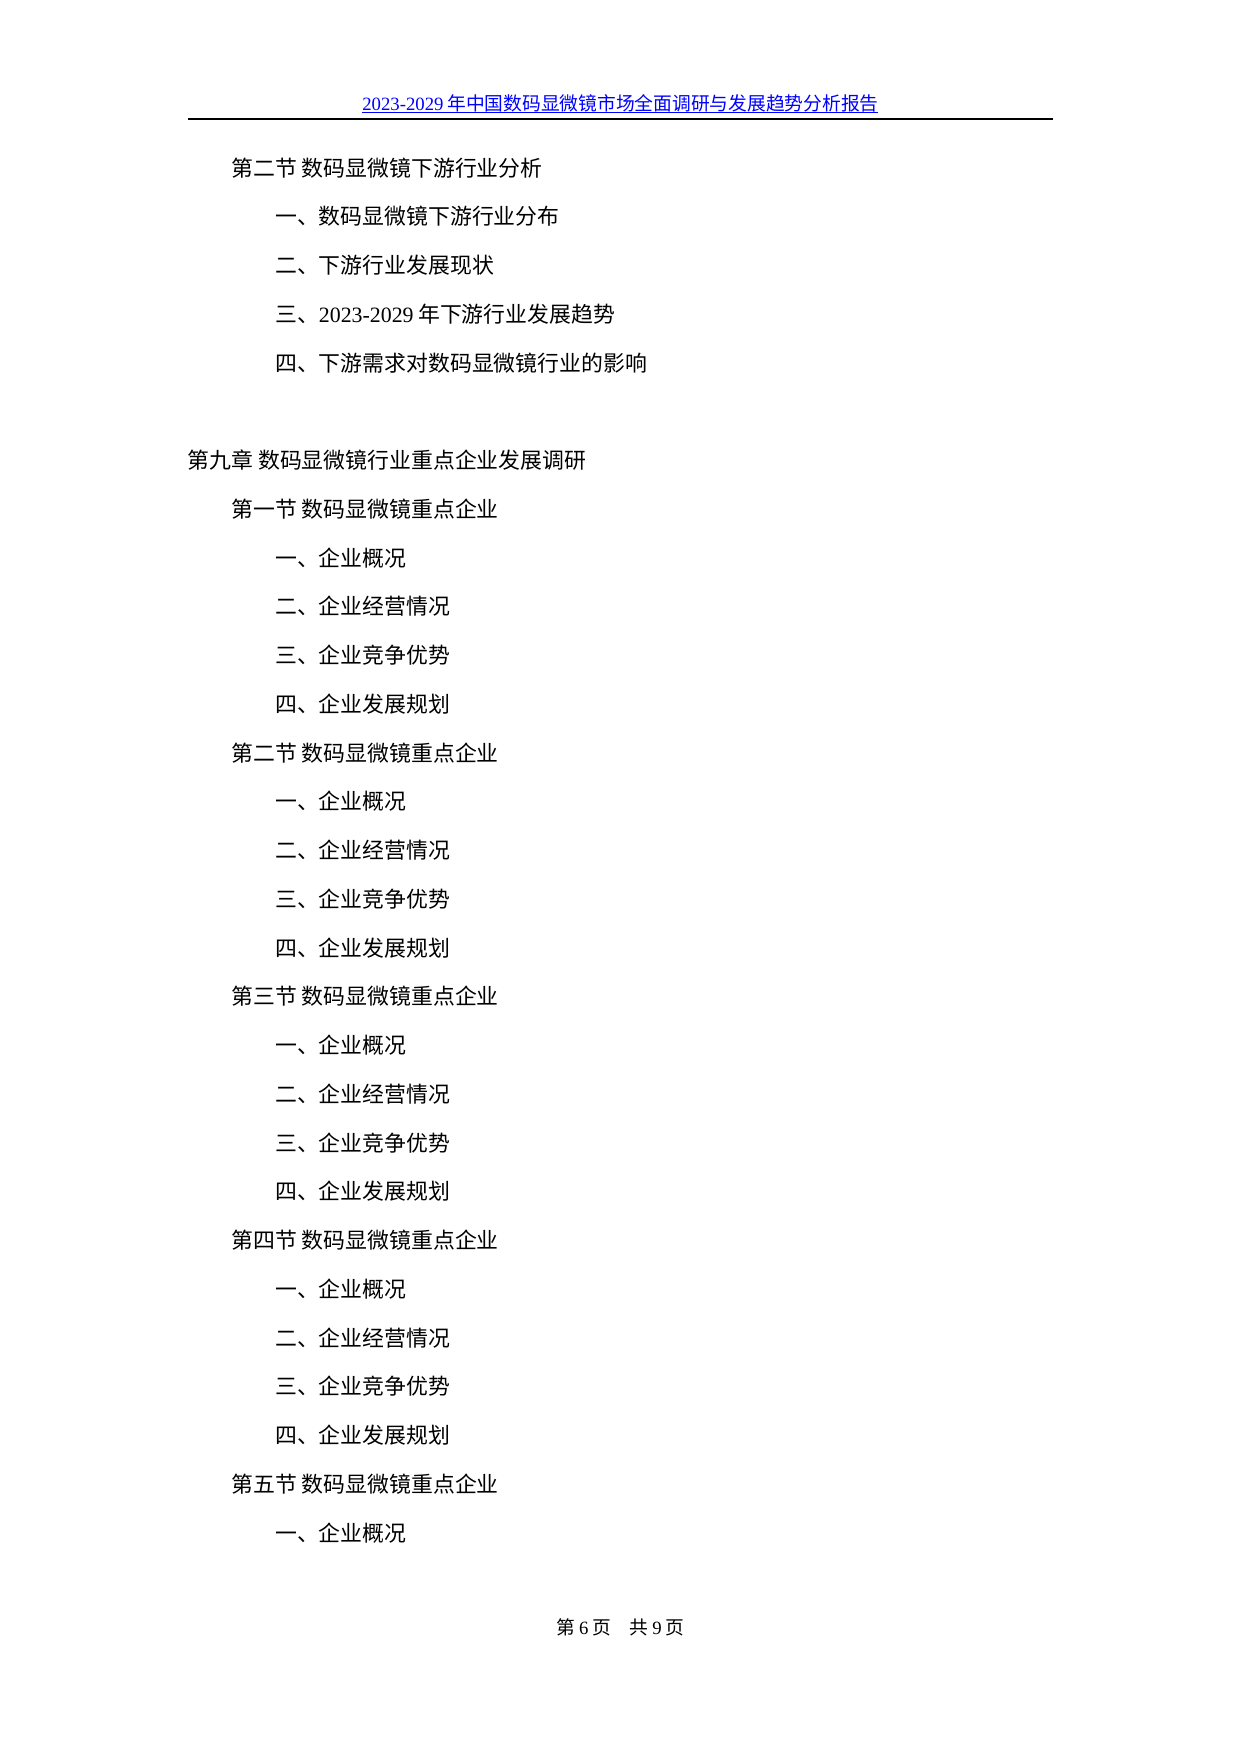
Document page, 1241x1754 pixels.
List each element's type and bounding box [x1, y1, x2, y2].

text [187, 150, 1053, 1548]
